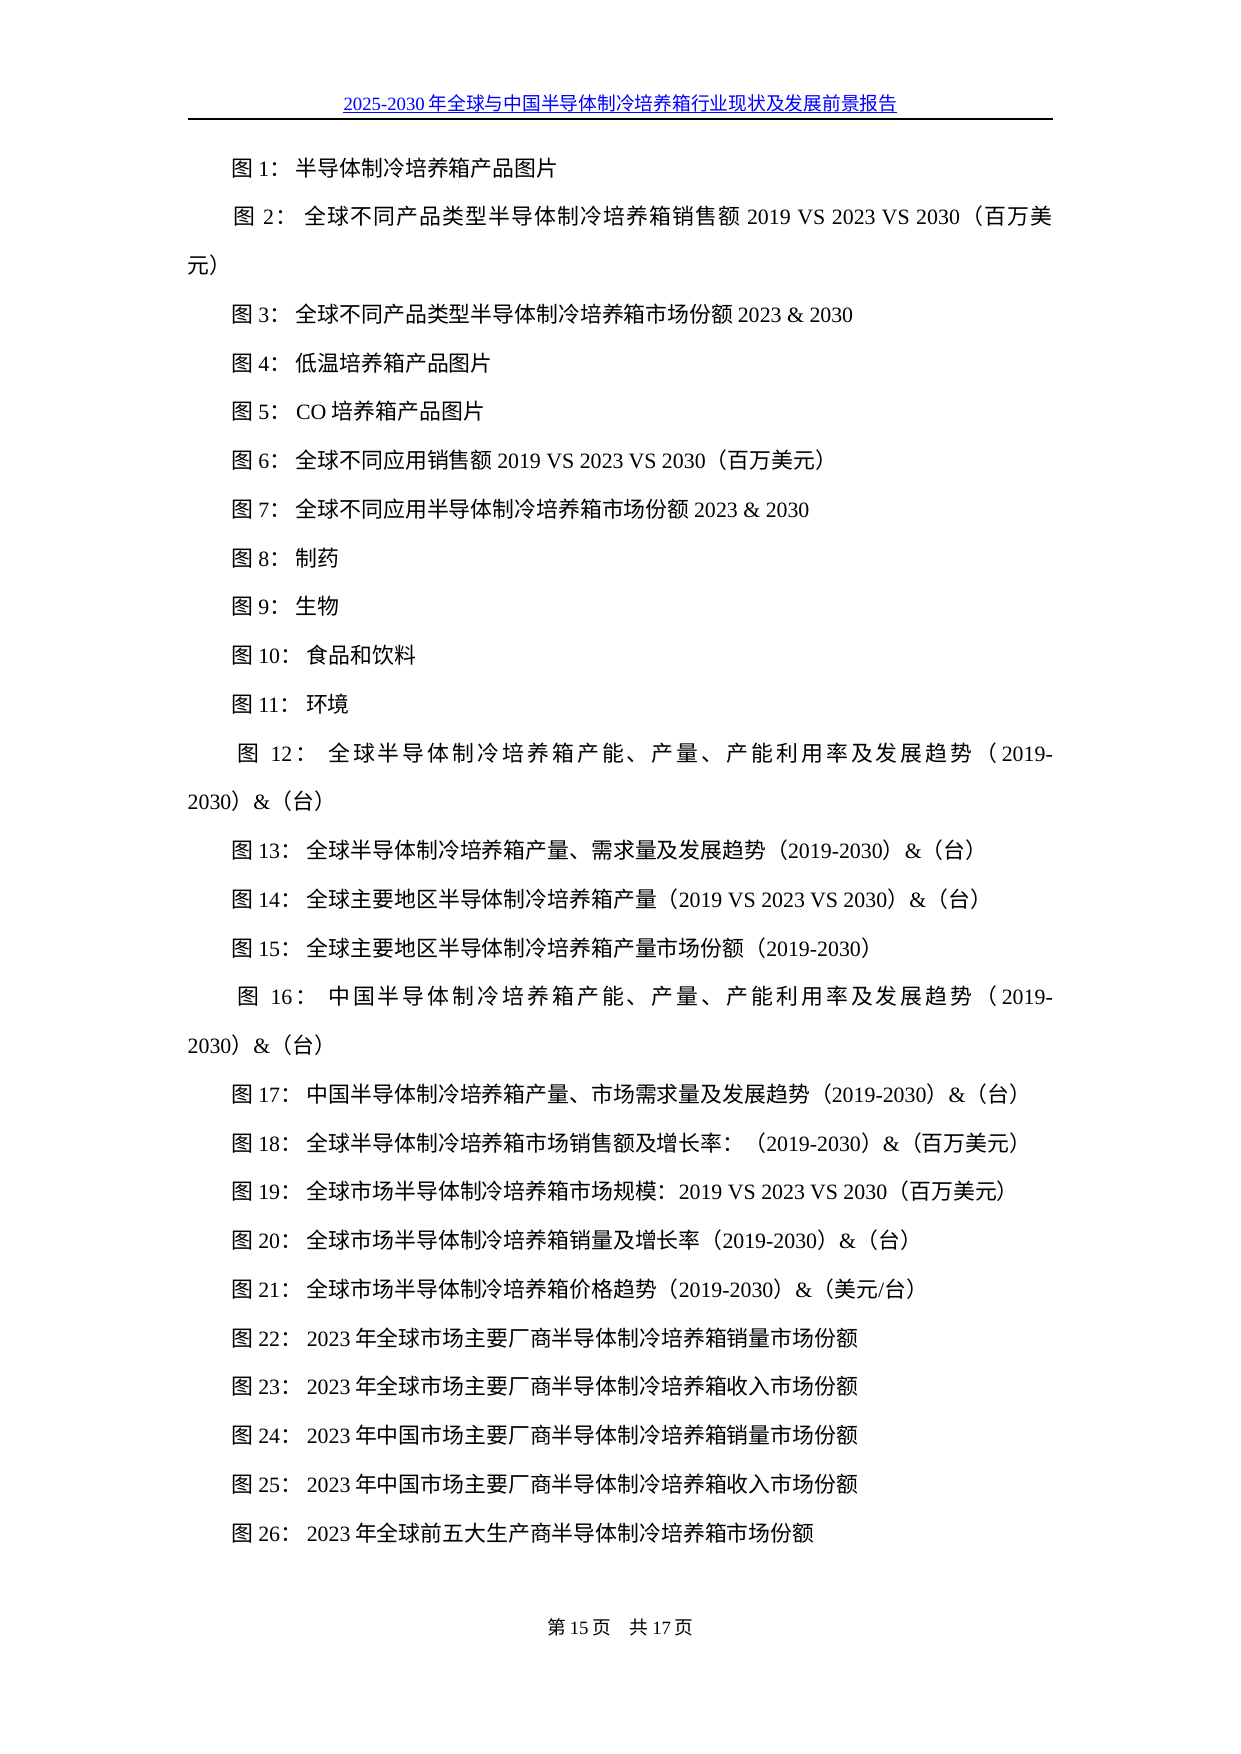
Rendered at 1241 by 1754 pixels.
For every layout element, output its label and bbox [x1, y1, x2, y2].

text [187, 150, 1053, 1548]
